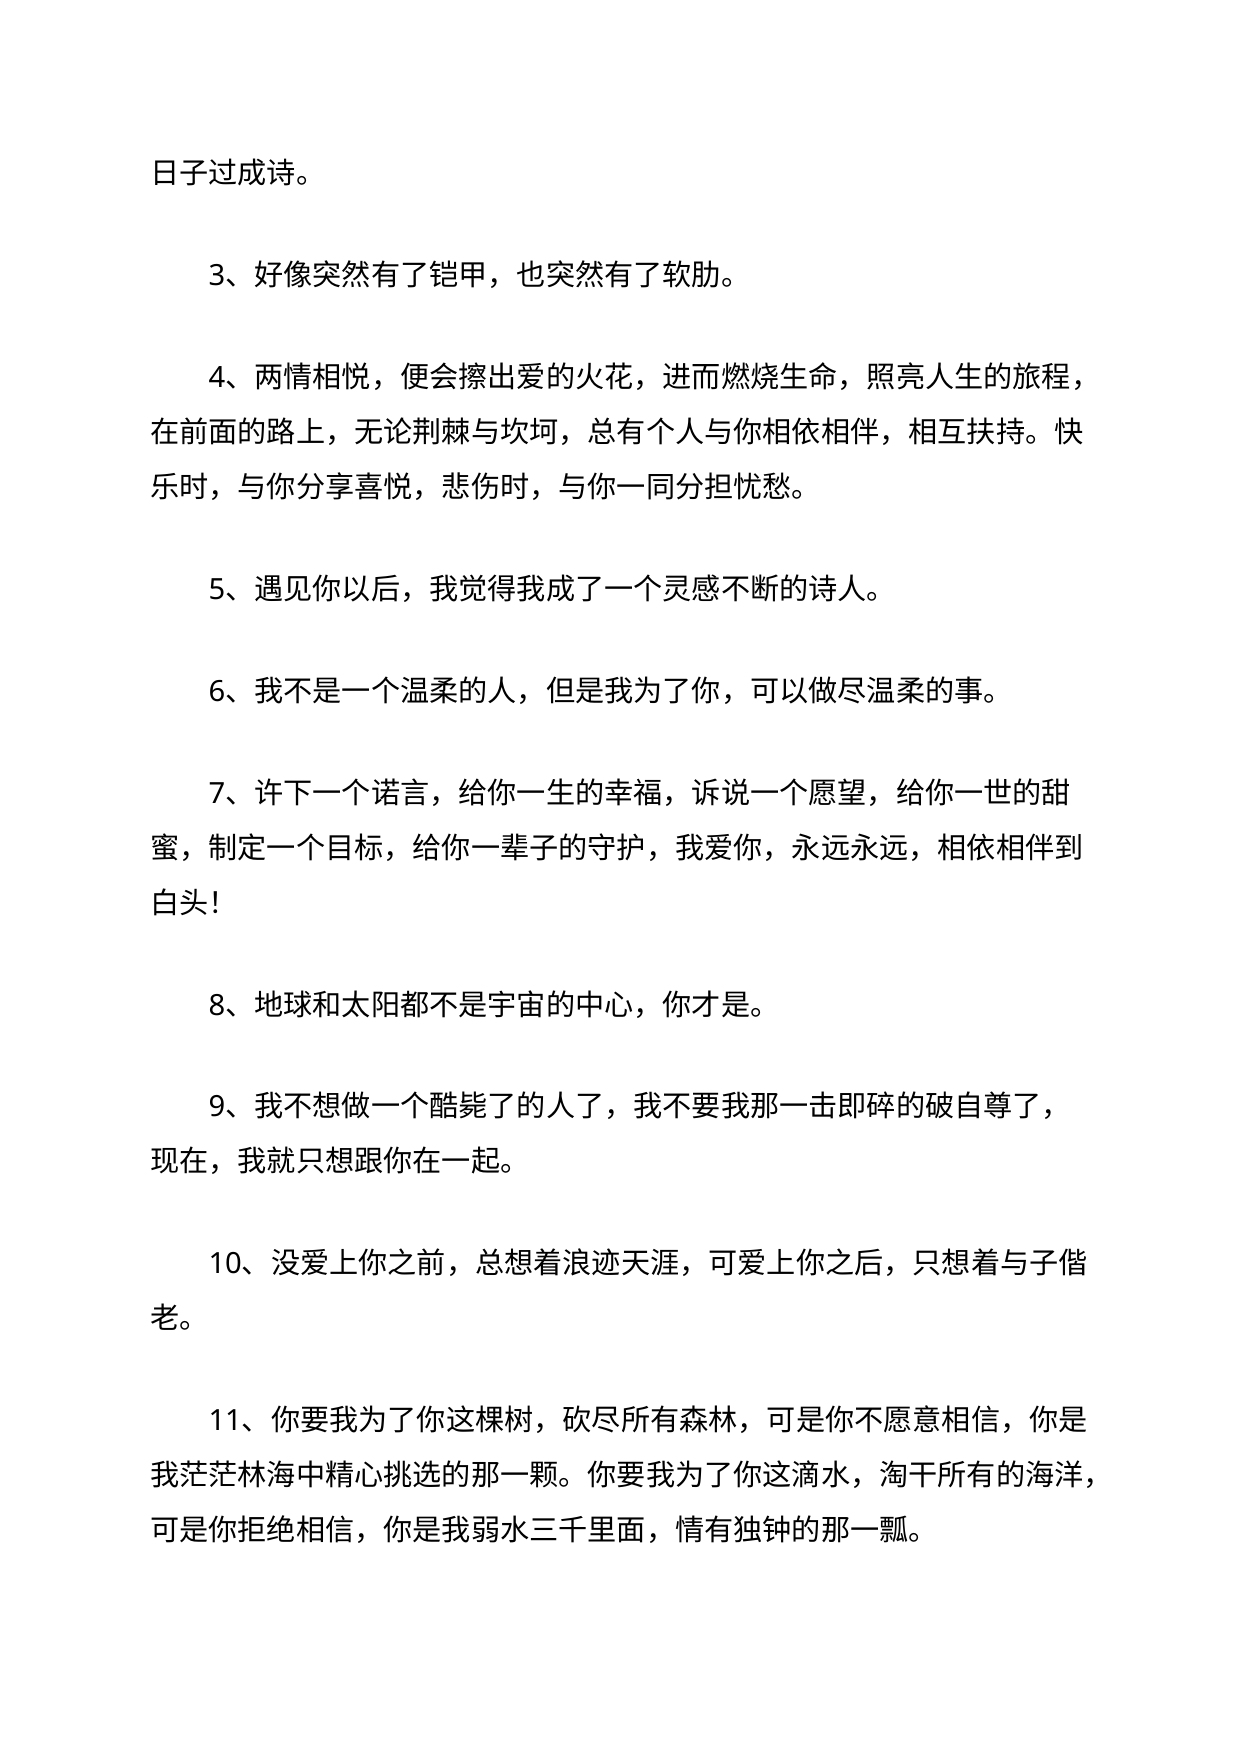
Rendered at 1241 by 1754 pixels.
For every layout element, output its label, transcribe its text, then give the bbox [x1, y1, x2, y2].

text 7、许下一个诺言，给你一生的幸福，诉说一个愿望，给你一世的甜蜜，制定一个目标，给你一辈子的守护，我爱你，永远永远，相依相伴到白头！ [150, 769, 1090, 922]
text 8、地球和太阳都不是宇宙的中心，你才是。 [150, 981, 1090, 1023]
text 11、你要我为了你这棵树，砍尽所有森林，可是你不愿意相信，你是我茫茫林海中精心挑选的那一颗。你要我为了你这滴水，淘干所有的海洋，可是你拒绝相信，你是我弱水三千里面，情有独钟的那一瓢。 [150, 1397, 1090, 1549]
text 5、遇见你以后，我觉得我成了一个灵感不断的诗人。 [150, 565, 1090, 608]
text 10、没爱上你之前，总想着浪迹天涯，可爱上你之后，只想着与子偕老。 [150, 1240, 1090, 1337]
text 6、我不是一个温柔的人，但是我为了你，可以做尽温柔的事。 [150, 667, 1090, 710]
text 3、好像突然有了铠甲，也突然有了软肋。 [150, 252, 1090, 294]
text 4、两情相悦，便会擦出爱的火花，进而燃烧生命，照亮人生的旅程，在前面的路上，无论荆棘与坎坷，总有个人与你相依相伴，相互扶持。快乐时，与你分享喜悦，悲伤时，与你一同分担忧愁。 [150, 354, 1090, 506]
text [150, 150, 1090, 192]
text 9、我不想做一个酷毙了的人了，我不要我那一击即碎的破自尊了，现在，我就只想跟你在一起。 [150, 1083, 1090, 1180]
